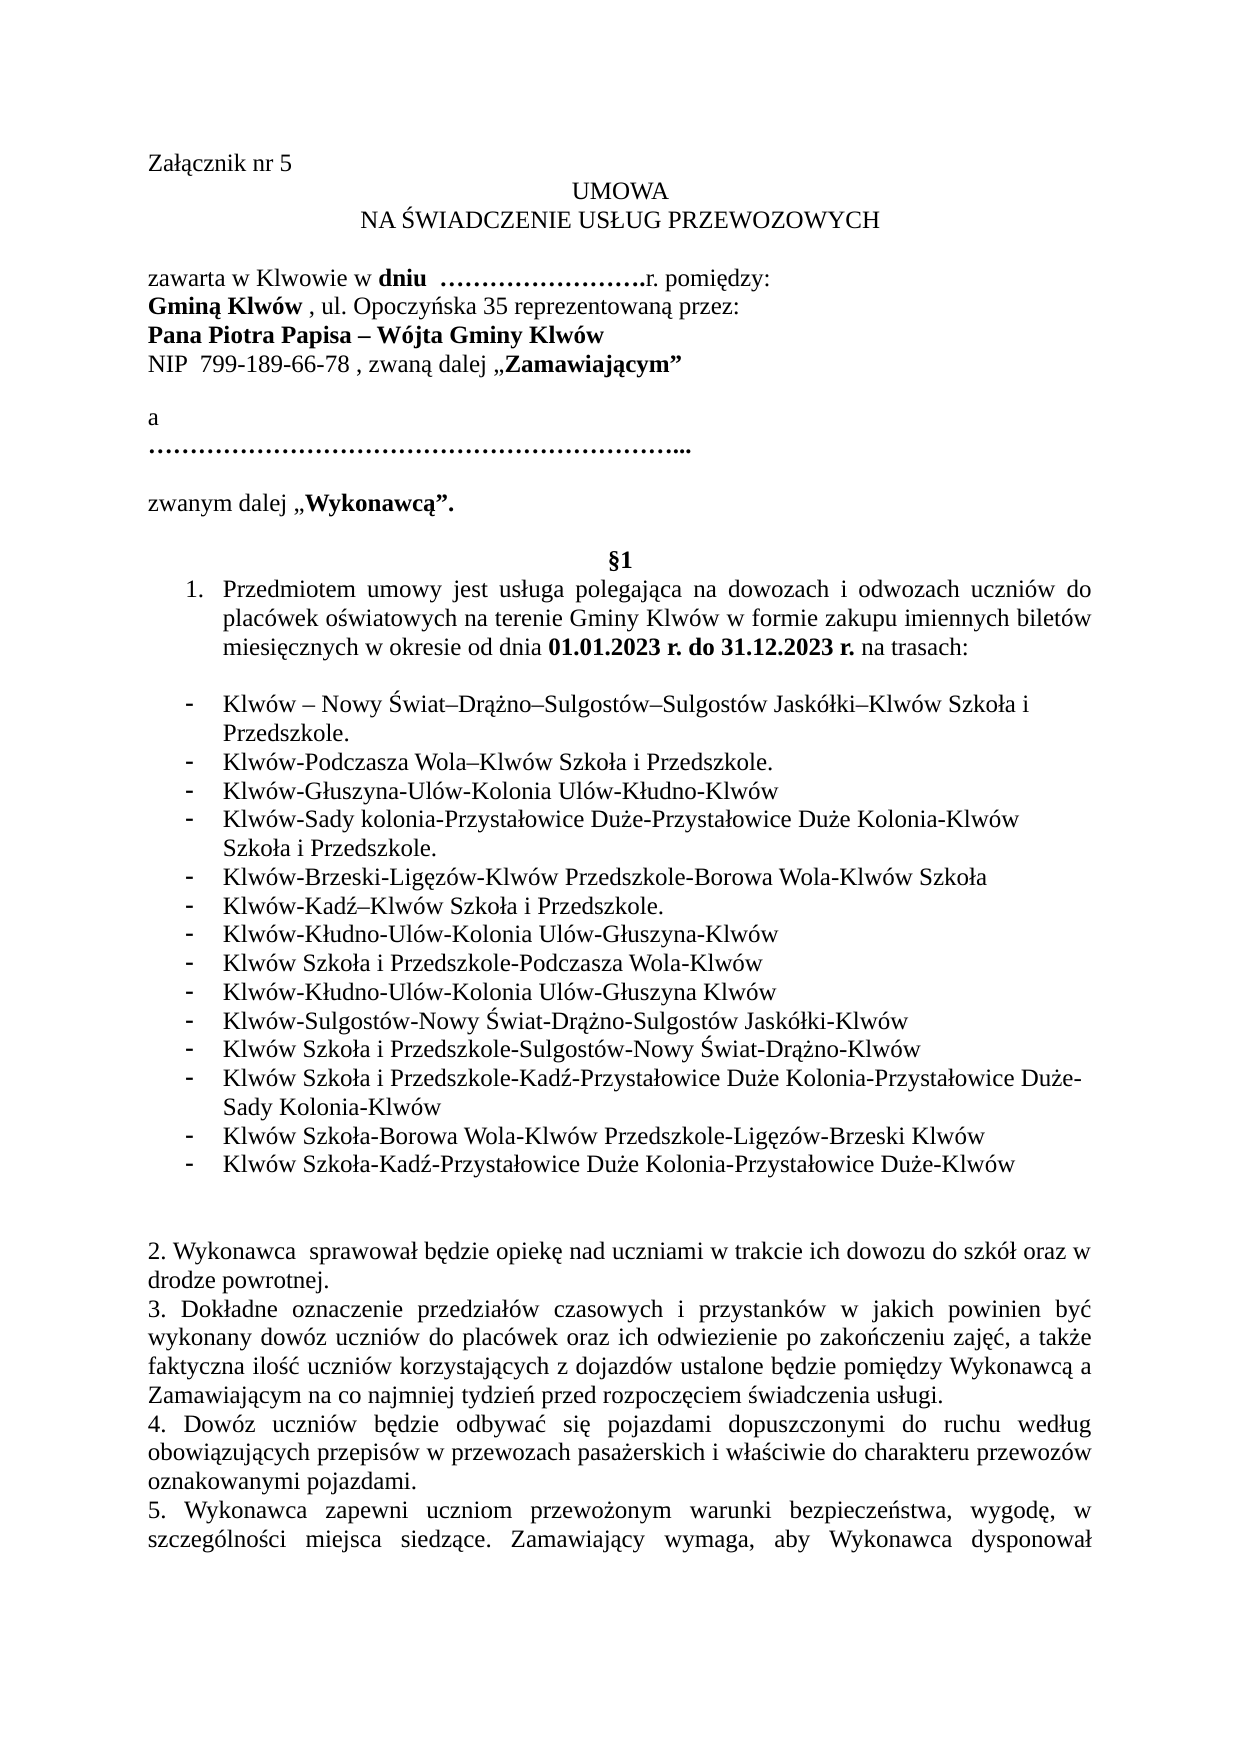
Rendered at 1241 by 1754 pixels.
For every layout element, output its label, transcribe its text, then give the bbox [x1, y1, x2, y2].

text Pana Piotra Papisa – Wójta Gminy Klwów [148, 320, 1093, 349]
text Gminą Klwów , ul. Opoczyńska 35 reprezentowaną przez: [148, 291, 1093, 320]
text Załącznik nr 5 [148, 148, 1093, 176]
list Klwów-Kłudno-Ulów-Kolonia Ulów-Głuszyna-Klwów [185, 919, 1093, 948]
list Klwów – Nowy Świat–Drążno–Sulgostów–Sulgostów Jaskółki–Klwów Szkoła i Przedszkole. [185, 689, 1093, 747]
list Klwów-Sady kolonia-Przystałowice Duże-Przystałowice Duże Kolonia-Klwów Szkoła i Przedszkole. [185, 804, 1093, 862]
text ………………………………………………………... [148, 430, 1093, 459]
list Klwów-Kadź–Klwów Szkoła i Przedszkole. [185, 891, 1093, 919]
text NIP 799-189-66-78 , zwaną dalej „Zamawiającym” [148, 349, 1093, 378]
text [148, 1495, 1093, 1552]
text 4. Dowóz uczniów będzie odbywać się pojazdami dopuszczonymi do ruchu według obowiązujących przepisów w przewozach pasażerskich i właściwie do charakteru przewozów oznakowanymi pojazdami. [148, 1409, 1093, 1495]
text §1 [148, 545, 1093, 574]
list Klwów-Brzeski-Ligęzów-Klwów Przedszkole-Borowa Wola-Klwów Szkoła [185, 862, 1093, 891]
list Klwów Szkoła i Przedszkole-Podczasza Wola-Klwów [185, 948, 1093, 977]
text zwanym dalej „Wykonawcą”. [148, 488, 1093, 517]
text a [148, 402, 1093, 430]
text 2. Wykonawca sprawował będzie opiekę nad uczniami w trakcie ich dowozu do szkół oraz w drodze powrotnej. [148, 1236, 1093, 1294]
text zawarta w Klwowie w dniu …………………….r. pomiędzy: [148, 263, 1093, 291]
list Klwów-Kłudno-Ulów-Kolonia Ulów-Głuszyna Klwów [185, 977, 1093, 1006]
list Klwów Szkoła-Borowa Wola-Klwów Przedszkole-Ligęzów-Brzeski Klwów [185, 1121, 1093, 1149]
list Przedmiotem umowy jest usługa polegająca na dowozach i odwozach uczniów do placówek oświatowych na terenie Gminy Klwów w formie zakupu imiennych biletów miesięcznych w okresie od dnia 01.01.2023 r. do 31.12.2023 r. na trasach: [185, 574, 1093, 660]
list Klwów-Głuszyna-Ulów-Kolonia Ulów-Kłudno-Klwów [185, 776, 1093, 804]
list Klwów-Podczasza Wola–Klwów Szkoła i Przedszkole. [185, 747, 1093, 776]
text UMOWA [148, 176, 1093, 205]
text NA ŚWIADCZENIE USŁUG PRZEWOZOWYCH [148, 205, 1093, 234]
text 3. Dokładne oznaczenie przedziałów czasowych i przystanków w jakich powinien być wykonany dowóz uczniów do placówek oraz ich odwiezienie po zakończeniu zajęć, a także faktyczna ilość uczniów korzystających z dojazdów ustalone będzie pomiędzy Wykonawcą a Zamawiającym na co najmniej tydzień przed rozpoczęciem świadczenia usługi. [148, 1294, 1093, 1409]
list Klwów Szkoła i Przedszkole-Kadź-Przystałowice Duże Kolonia-Przystałowice Duże-Sady Kolonia-Klwów [185, 1063, 1093, 1121]
list Klwów Szkoła i Przedszkole-Sulgostów-Nowy Świat-Drążno-Klwów [185, 1034, 1093, 1063]
list Klwów Szkoła-Kadź-Przystałowice Duże Kolonia-Przystałowice Duże-Klwów [185, 1149, 1093, 1178]
list Klwów-Sulgostów-Nowy Świat-Drążno-Sulgostów Jaskółki-Klwów [185, 1006, 1093, 1034]
